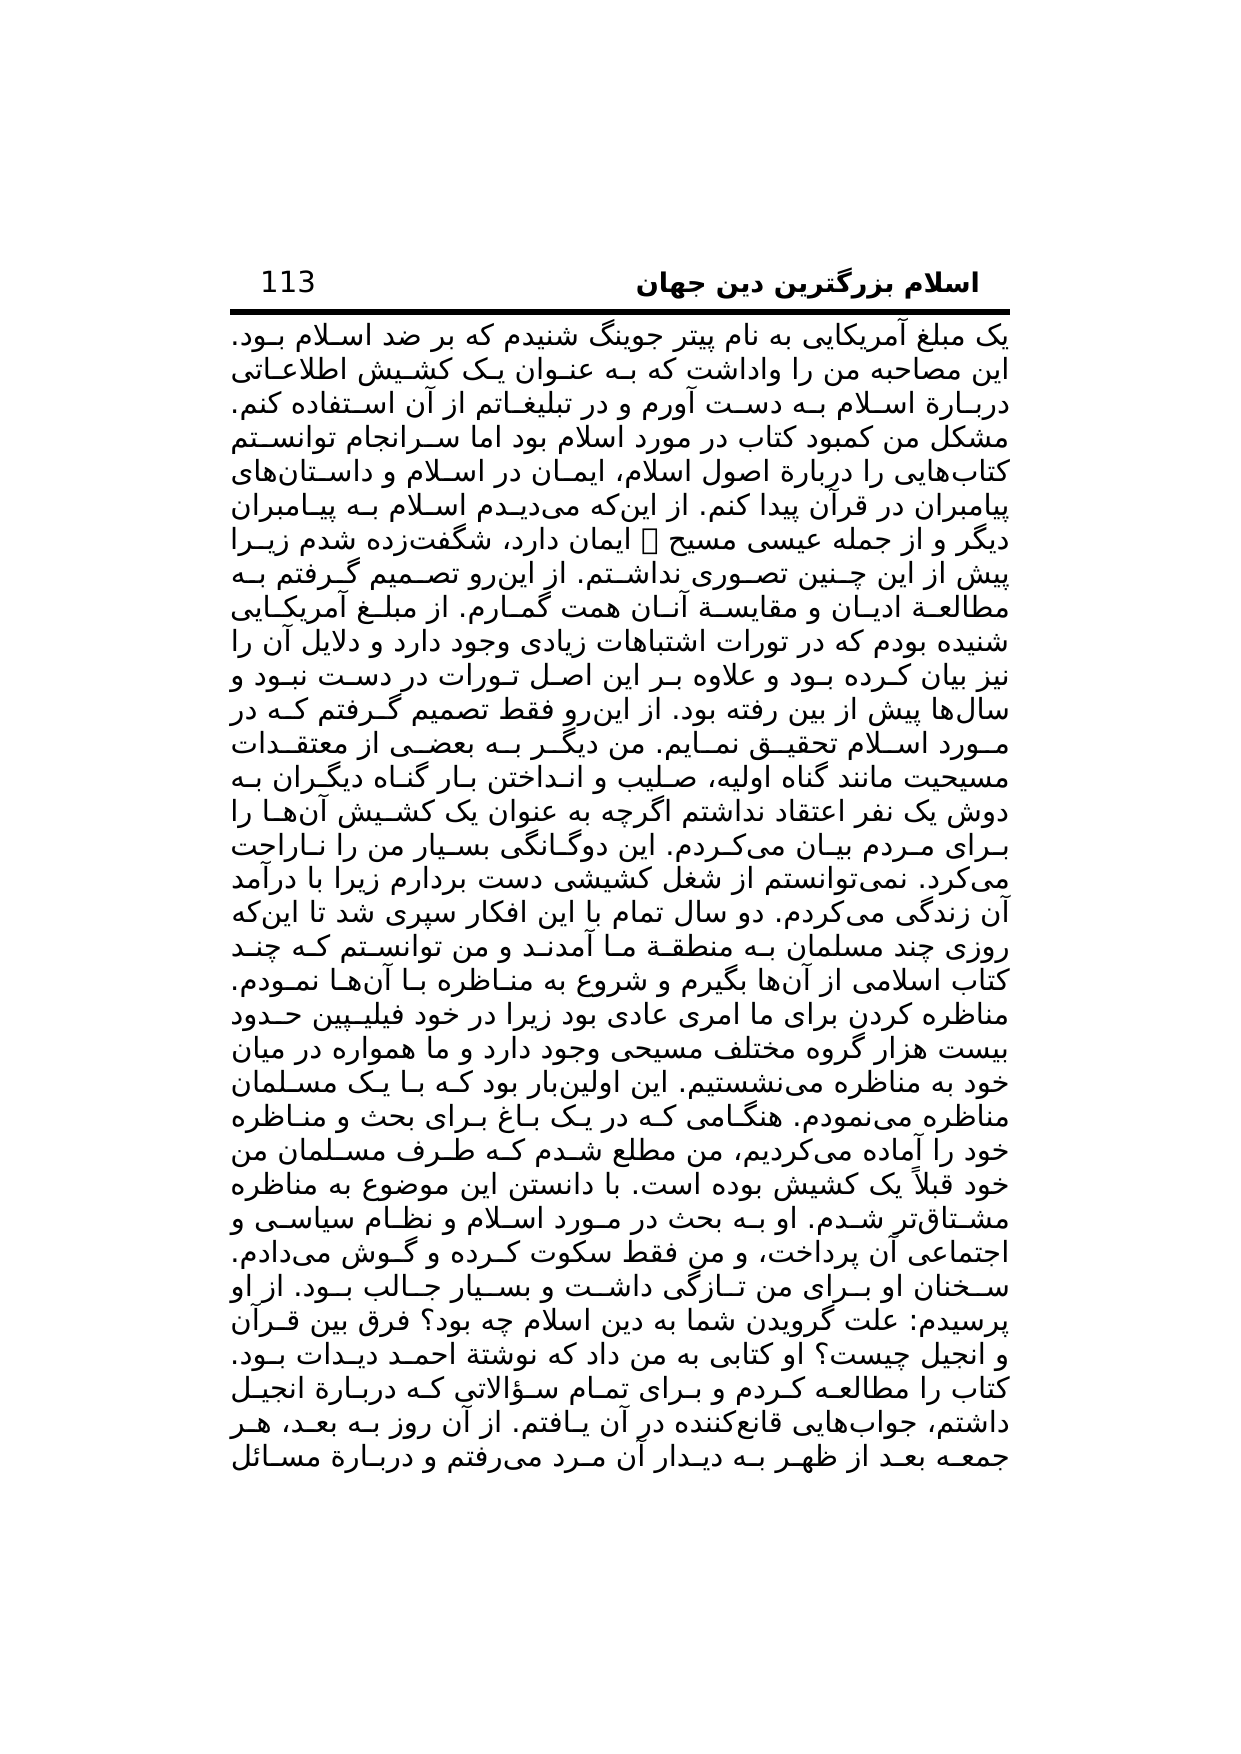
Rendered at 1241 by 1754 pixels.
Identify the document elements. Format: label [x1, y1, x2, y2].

text [230, 318, 1010, 1473]
